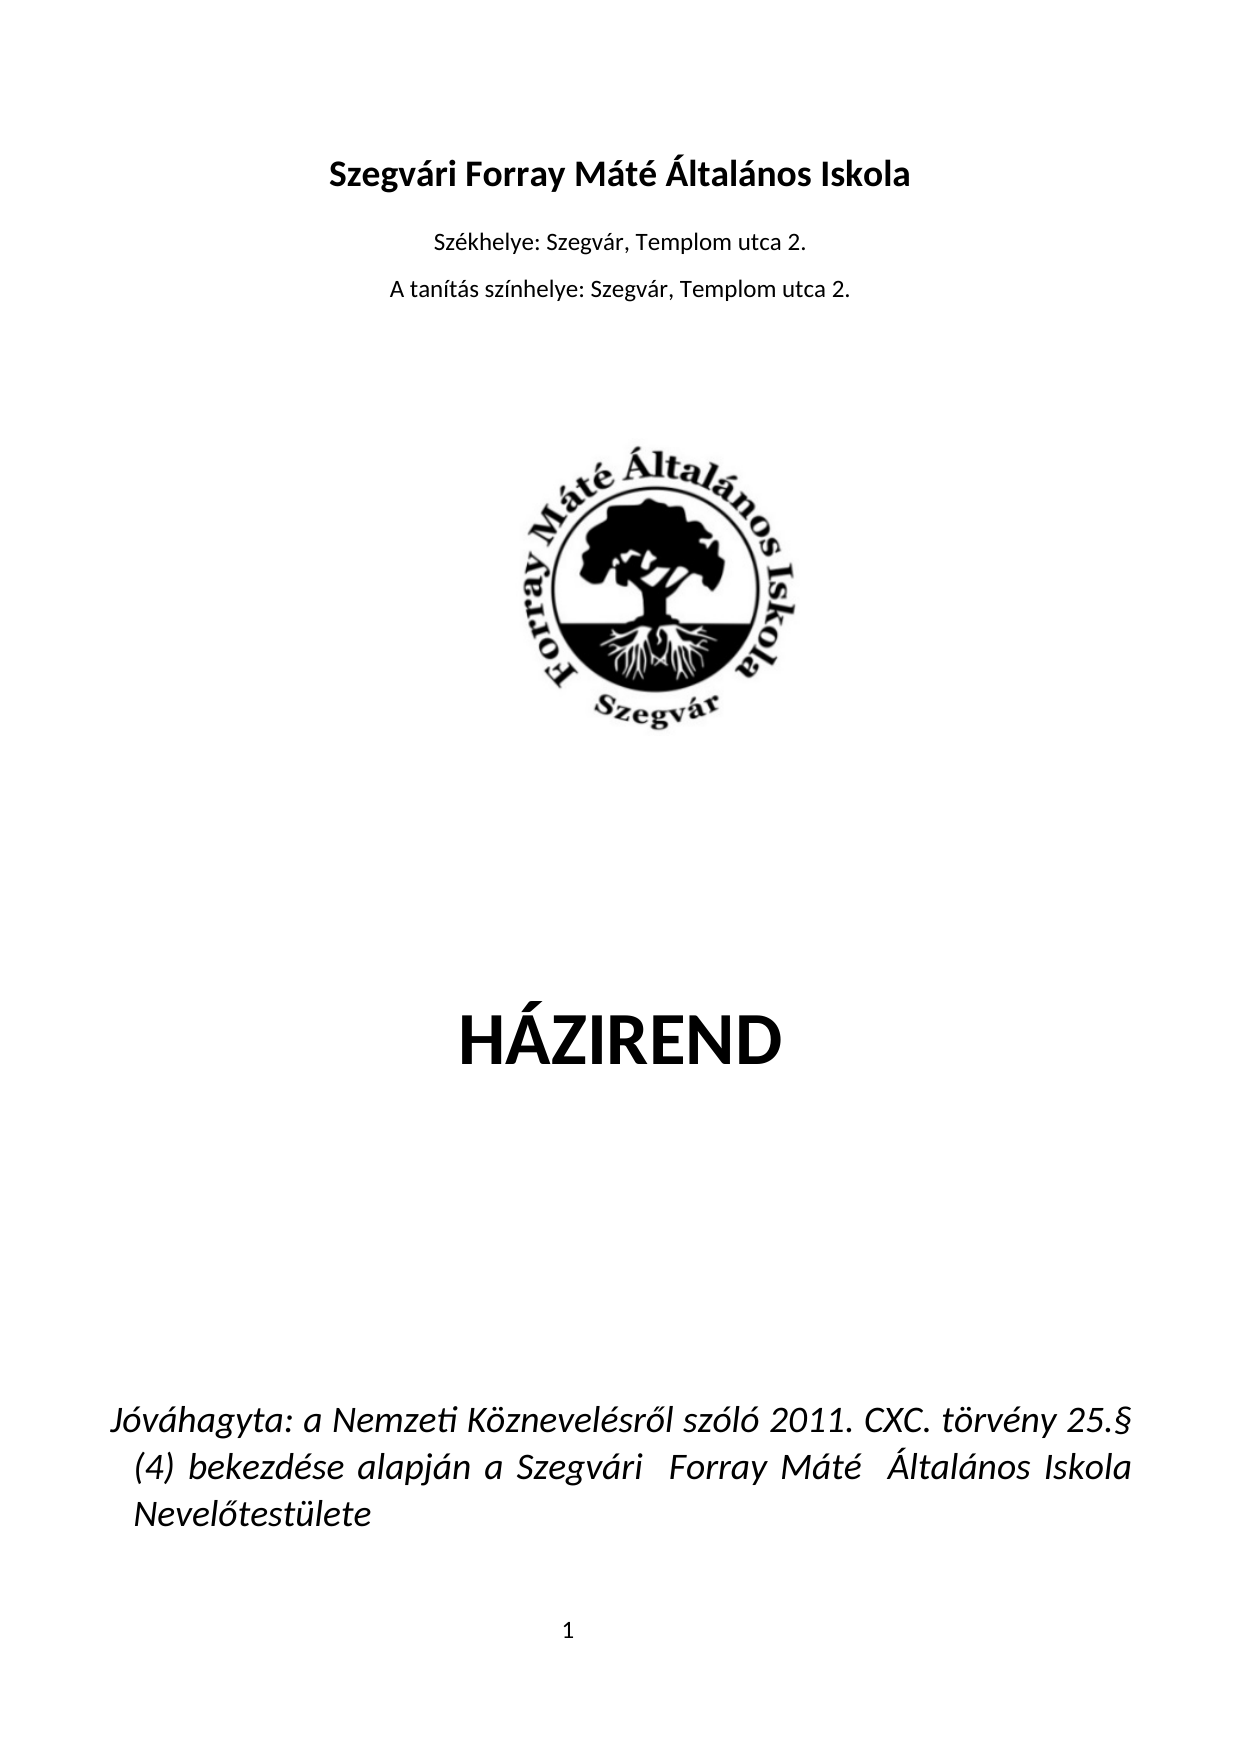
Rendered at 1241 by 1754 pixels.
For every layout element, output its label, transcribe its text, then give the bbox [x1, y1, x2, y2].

subtitle HÁZIREND [103, 992, 1137, 1083]
text Jóváhagyta: a Nemzeti Köznevelésről szóló 2011. CXC. törvény 25.§ (4) bekezdése alapján a Szegvári Forray Máté Általános Iskola Nevelőtestülete [103, 1396, 1137, 1536]
subtitle Szegvári Forray Máté Általános Iskola [103, 150, 1137, 196]
text Székhelye: Szegvár, Templom utca 2. [103, 226, 1137, 257]
text A tanítás színhelye: Szegvár, Templom utca 2. [103, 273, 1137, 303]
picture [514, 438, 801, 736]
